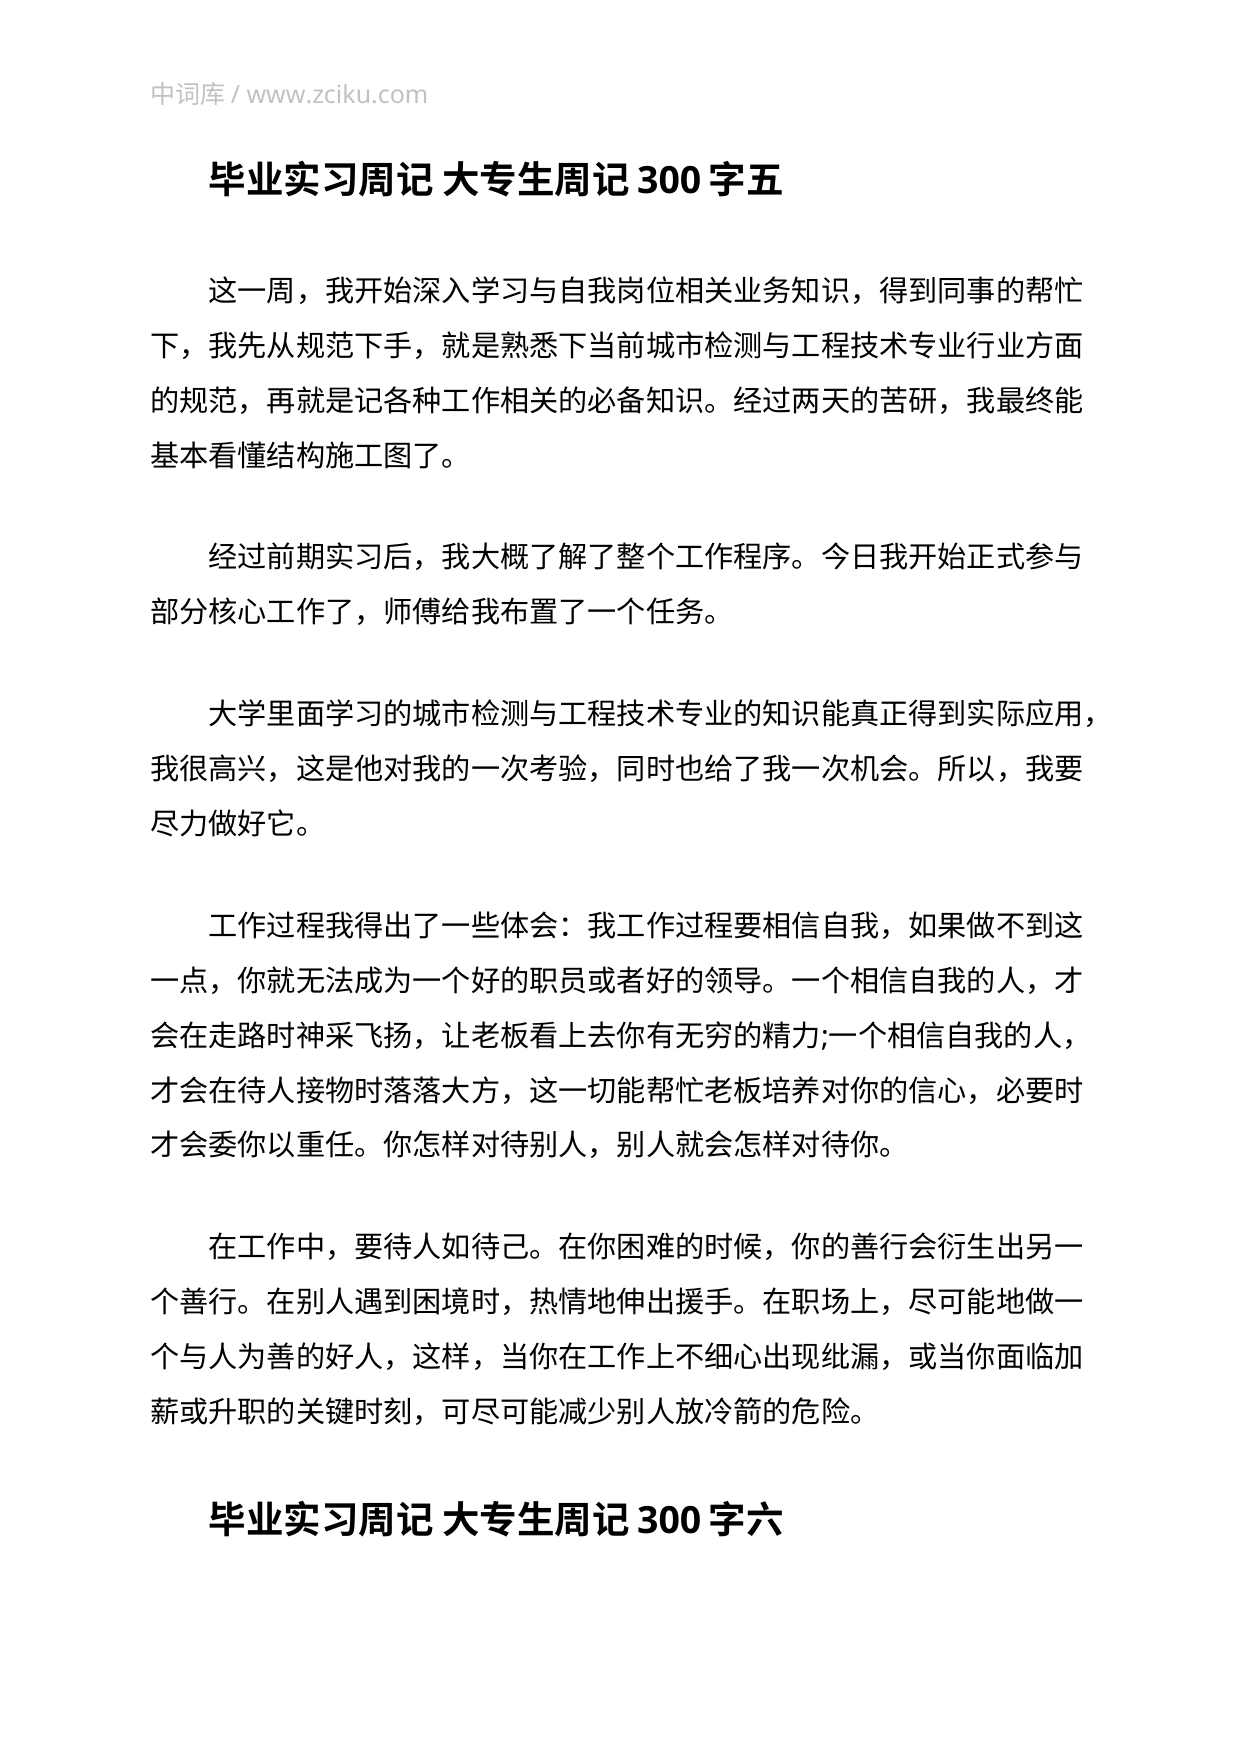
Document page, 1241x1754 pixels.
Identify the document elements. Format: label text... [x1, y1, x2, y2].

text 在工作中，要待人如待己。在你困难的时候，你的善行会衍生出另一个善行。在别人遇到困境时，热情地伸出援手。在职场上，尽可能地做一个与人为善的好人，这样，当你在工作上不细心出现纰漏，或当你面临加薪或升职的关键时刻，可尽可能减少别人放冷箭的危险。 [150, 1224, 1090, 1431]
text 毕业实习周记 大专生周记300字六 [150, 1490, 1090, 1545]
text 这一周，我开始深入学习与自我岗位相关业务知识，得到同事的帮忙下，我先从规范下手，就是熟悉下当前城市检测与工程技术专业行业方面的规范，再就是记各种工作相关的必备知识。经过两天的苦研，我最终能基本看懂结构施工图了。 [150, 268, 1090, 474]
text 经过前期实习后，我大概了解了整个工作程序。今日我开始正式参与部分核心工作了，师傅给我布置了一个任务。 [150, 534, 1090, 631]
text 毕业实习周记 大专生周记300字五 [150, 150, 1090, 204]
text 工作过程我得出了一些体会：我工作过程要相信自我，如果做不到这一点，你就无法成为一个好的职员或者好的领导。一个相信自我的人，才会在走路时神采飞扬，让老板看上去你有无穷的精力;一个相信自我的人，才会在待人接物时落落大方，这一切能帮忙老板培养对你的信心，必要时才会委你以重任。你怎样对待别人，别人就会怎样对待你。 [150, 902, 1090, 1164]
text 大学里面学习的城市检测与工程技术专业的知识能真正得到实际应用，我很高兴，这是他对我的一次考验，同时也给了我一次机会。所以，我要尽力做好它。 [150, 691, 1090, 843]
